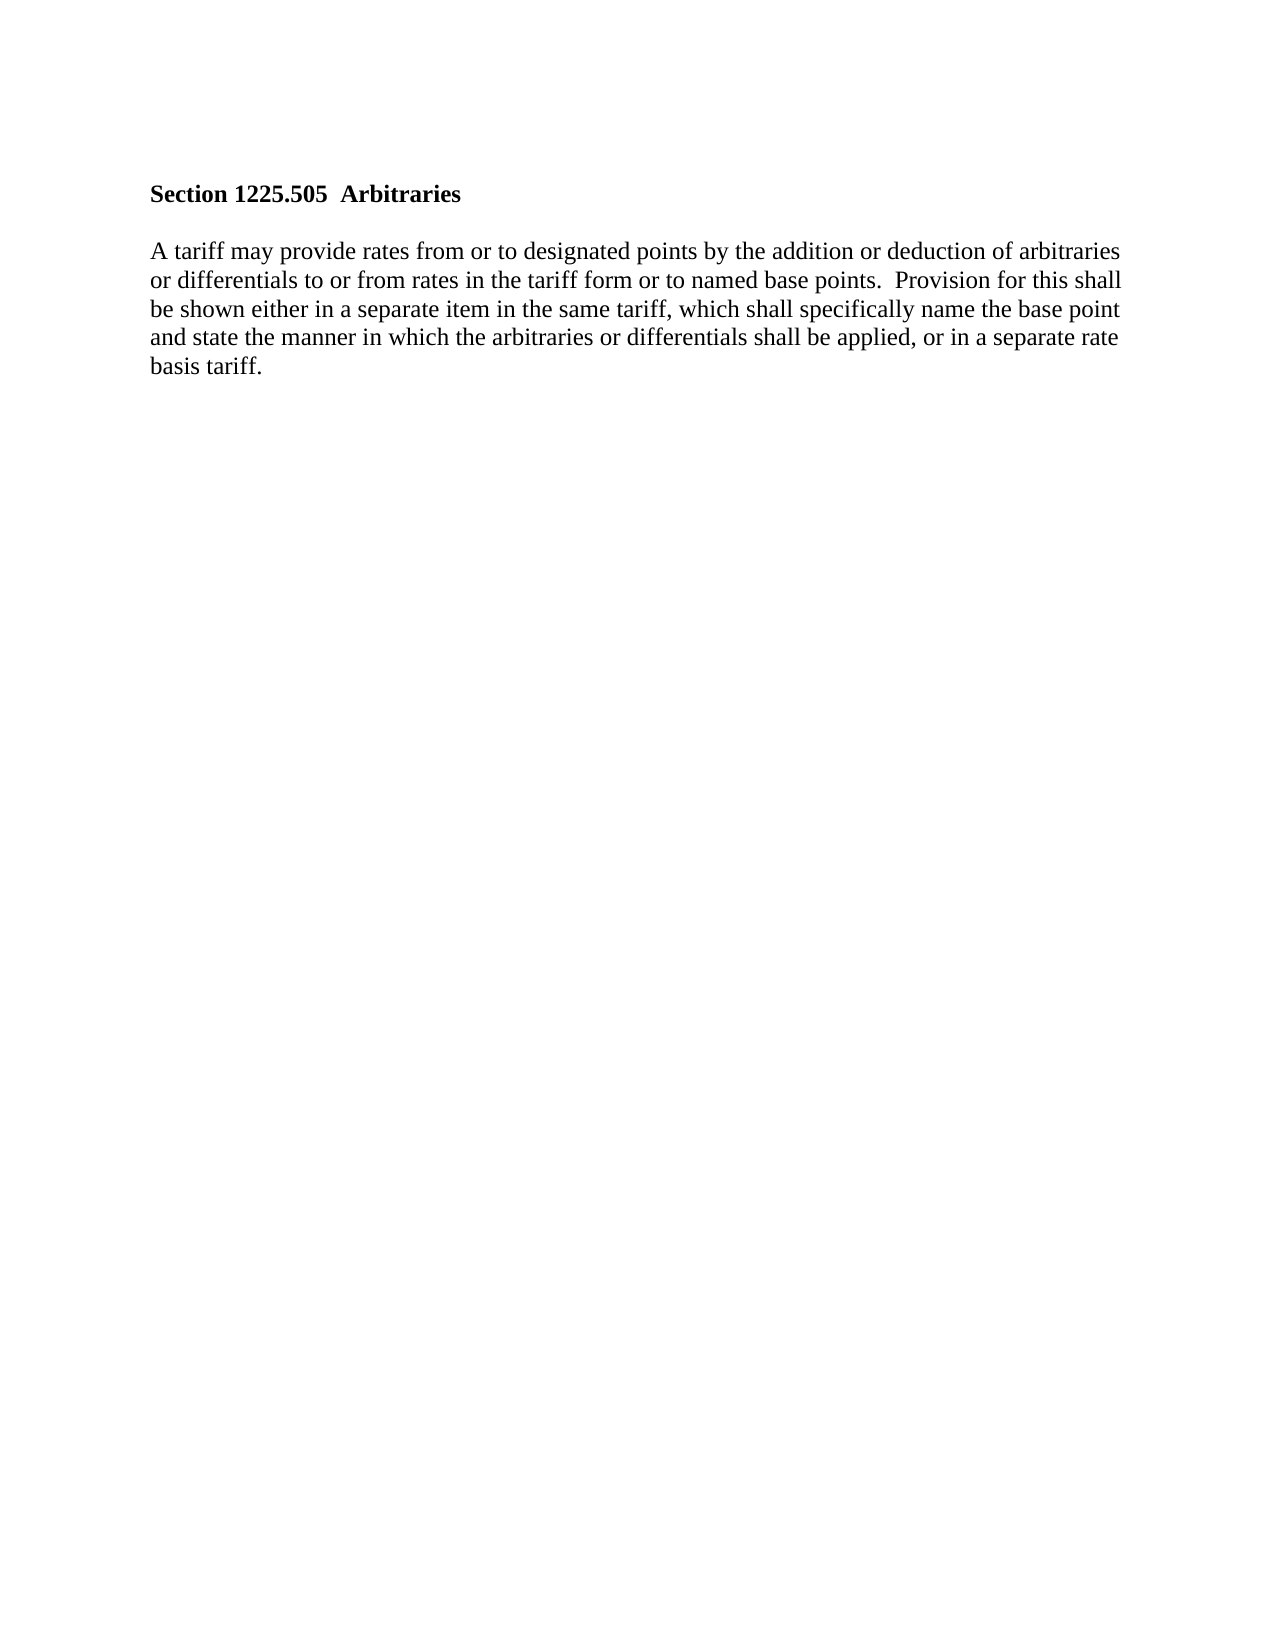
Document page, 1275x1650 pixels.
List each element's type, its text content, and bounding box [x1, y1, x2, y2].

text Section 1225.505 Arbitraries [150, 179, 1125, 207]
text A tariff may provide rates from or to designated points by the addition or deduction of arbitraries or differentials to or from rates in the tariff form or to named base points. Provision for this shall be shown either in a separate item in the same tariff, which shall specifically name the base point and state the manner in which the arbitraries or differentials shall be applied, or in a separate rate basis tariff. [150, 236, 1125, 380]
